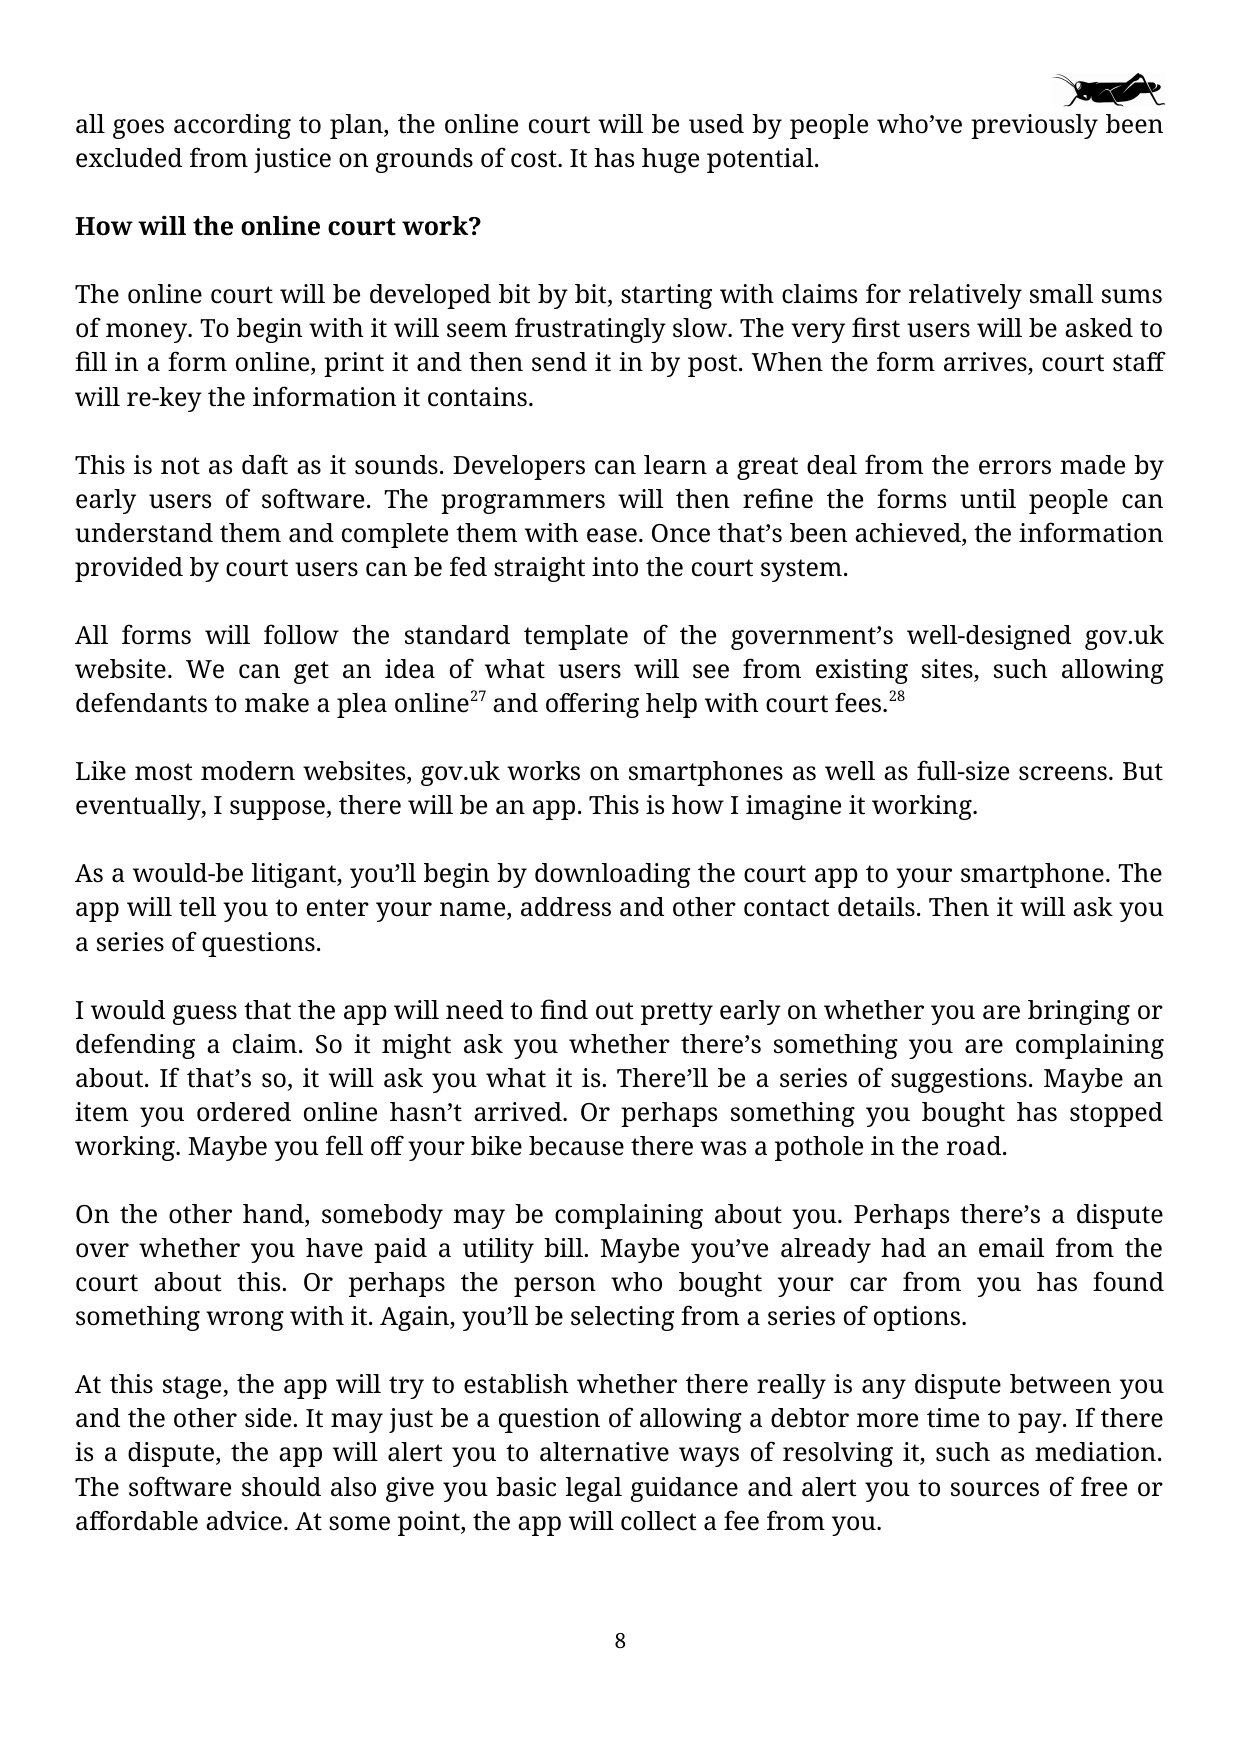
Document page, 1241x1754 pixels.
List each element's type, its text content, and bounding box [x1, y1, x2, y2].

text I would guess that the app will need to find out pretty early on whether you are bringing or defending a claim. So it might ask you whether there’s something you are complaining about. If that’s so, it will ask you what it is. There’ll be a series of suggestions. Maybe an item you ordered online hasn’t arrived. Or perhaps something you bought has stopped working. Maybe you fell off your bike because there was a pothole in the road. [75, 992, 1165, 1163]
text This is not as daft as it sounds. Developers can learn a great deal from the errors made by early users of software. The programmers will then refine the forms until people can understand them and complete them with ease. Once that’s been achieved, the information provided by court users can be fed straight into the court system. [75, 447, 1165, 583]
text As a would-be litigant, you’ll begin by downloading the court app to your smartphone. The app will tell you to enter your name, address and other contact details. Then it will ask you a series of questions. [75, 856, 1165, 958]
text How will the online court work? [75, 209, 1165, 243]
picture [1051, 73, 1166, 107]
text Like most modern websites, gov.uk works on smartphones as well as full-size screens. But eventually, I suppose, there will be an app. This is how I imagine it working. [75, 754, 1165, 822]
text At this stage, the app will try to establish whether there really is any dispute between you and the other side. It may just be a question of allowing a debtor more time to pay. If there is a dispute, the app will alert you to alternative ways of resolving it, such as mediation. The software should also give you basic legal guidance and alert you to sources of free or affordable advice. At some point, the app will collect a fee from you. [75, 1367, 1165, 1537]
text All forms will follow the standard template of the government’s well-designed gov.uk website. We can get an idea of what users will see from existing sites, such allowing defendants to make a plea online and offering help with court fees. [75, 618, 1165, 720]
text The online court will be developed bit by bit, starting with claims for relatively small sums of money. To begin with it will seem frustratingly slow. The very first users will be asked to fill in a form online, print it and then send it in by post. When the form arrives, court staff will re-key the information it contains. [75, 277, 1165, 413]
text On the other hand, somebody may be complaining about you. Perhaps there’s a dispute over whether you have paid a utility bill. Maybe you’ve already had an email from the court about this. Or perhaps the person who bought your car from you has found something wrong with it. Again, you’ll be selecting from a series of options. [75, 1197, 1165, 1333]
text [75, 107, 1165, 175]
